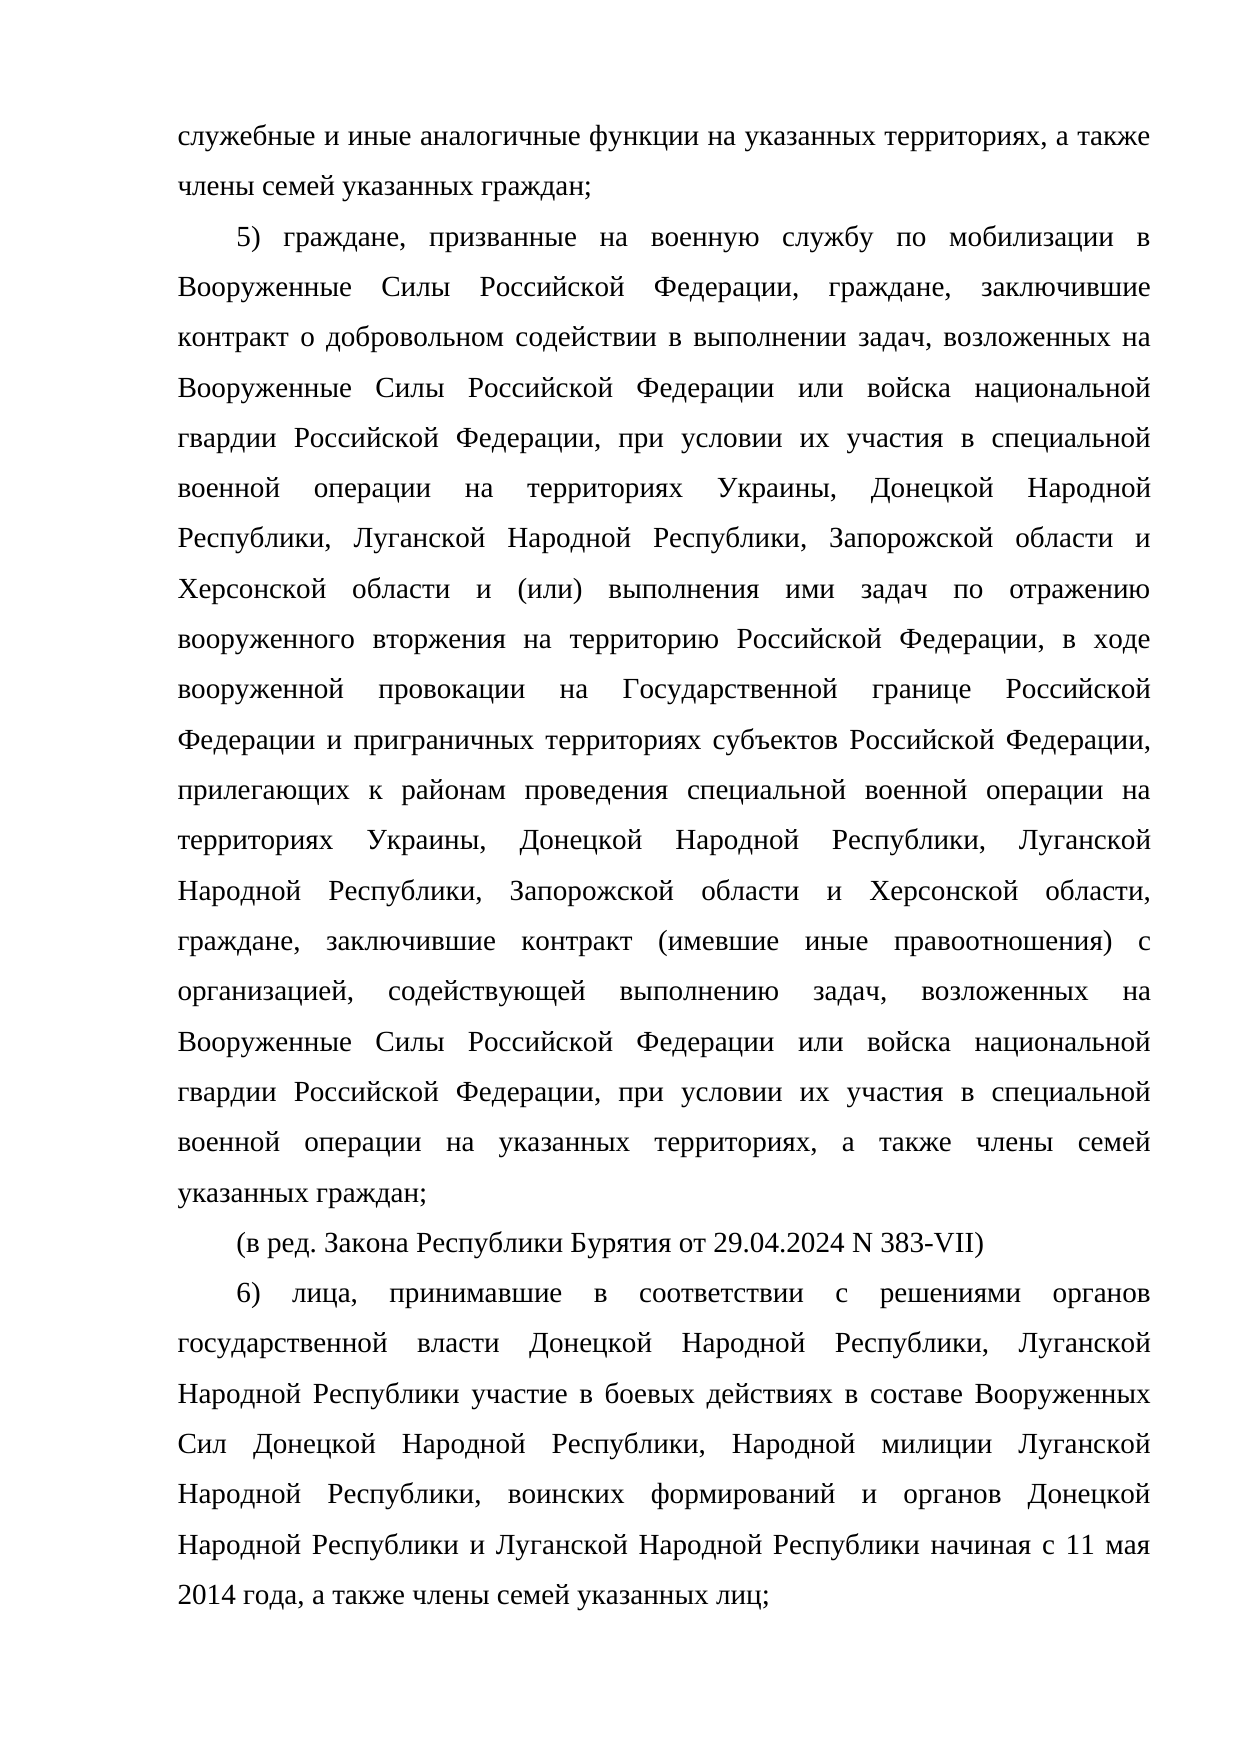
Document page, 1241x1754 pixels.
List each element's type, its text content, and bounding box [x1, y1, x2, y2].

text 6) лица, принимавшие в соответствии с решениями органов государственной власти Донецкой Народной Республики, Луганской Народной Республики участие в боевых действиях в составе Вооруженных Сил Донецкой Народной Республики, Народной милиции Луганской Народной Республики, воинских формирований и органов Донецкой Народной Республики и Луганской Народной Республики начиная с 11 мая 2014 года, а также члены семей указанных лиц; [177, 1275, 1152, 1611]
text 5) граждане, призванные на военную службу по мобилизации в Вооруженные Силы Российской Федерации, граждане, заключившие контракт о добровольном содействии в выполнении задач, возложенных на Вооруженные Силы Российской Федерации или войска национальной гвардии Российской Федерации, при условии их участия в специальной военной операции на территориях Украины, Донецкой Народной Республики, Луганской Народной Республики, Запорожской области и Херсонской области и (или) выполнения ими задач по отражению вооруженного вторжения на территорию Российской Федерации, в ходе вооруженной провокации на Государственной границе Российской Федерации и приграничных территориях субъектов Российской Федерации, прилегающих к районам проведения специальной военной операции на территориях Украины, Донецкой Народной Республики, Луганской Народной Республики, Запорожской области и Херсонской области, граждане, заключившие контракт (имевшие иные правоотношения) с организацией, содействующей выполнению задач, возложенных на Вооруженные Силы Российской Федерации или войска национальной гвардии Российской Федерации, при условии их участия в специальной военной операции на указанных территориях, а также члены семей указанных граждан; [177, 219, 1152, 1208]
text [177, 118, 1152, 202]
text (в ред. Закона Республики Бурятия от 29.04.2024 N 383-VII) [177, 1225, 1152, 1258]
